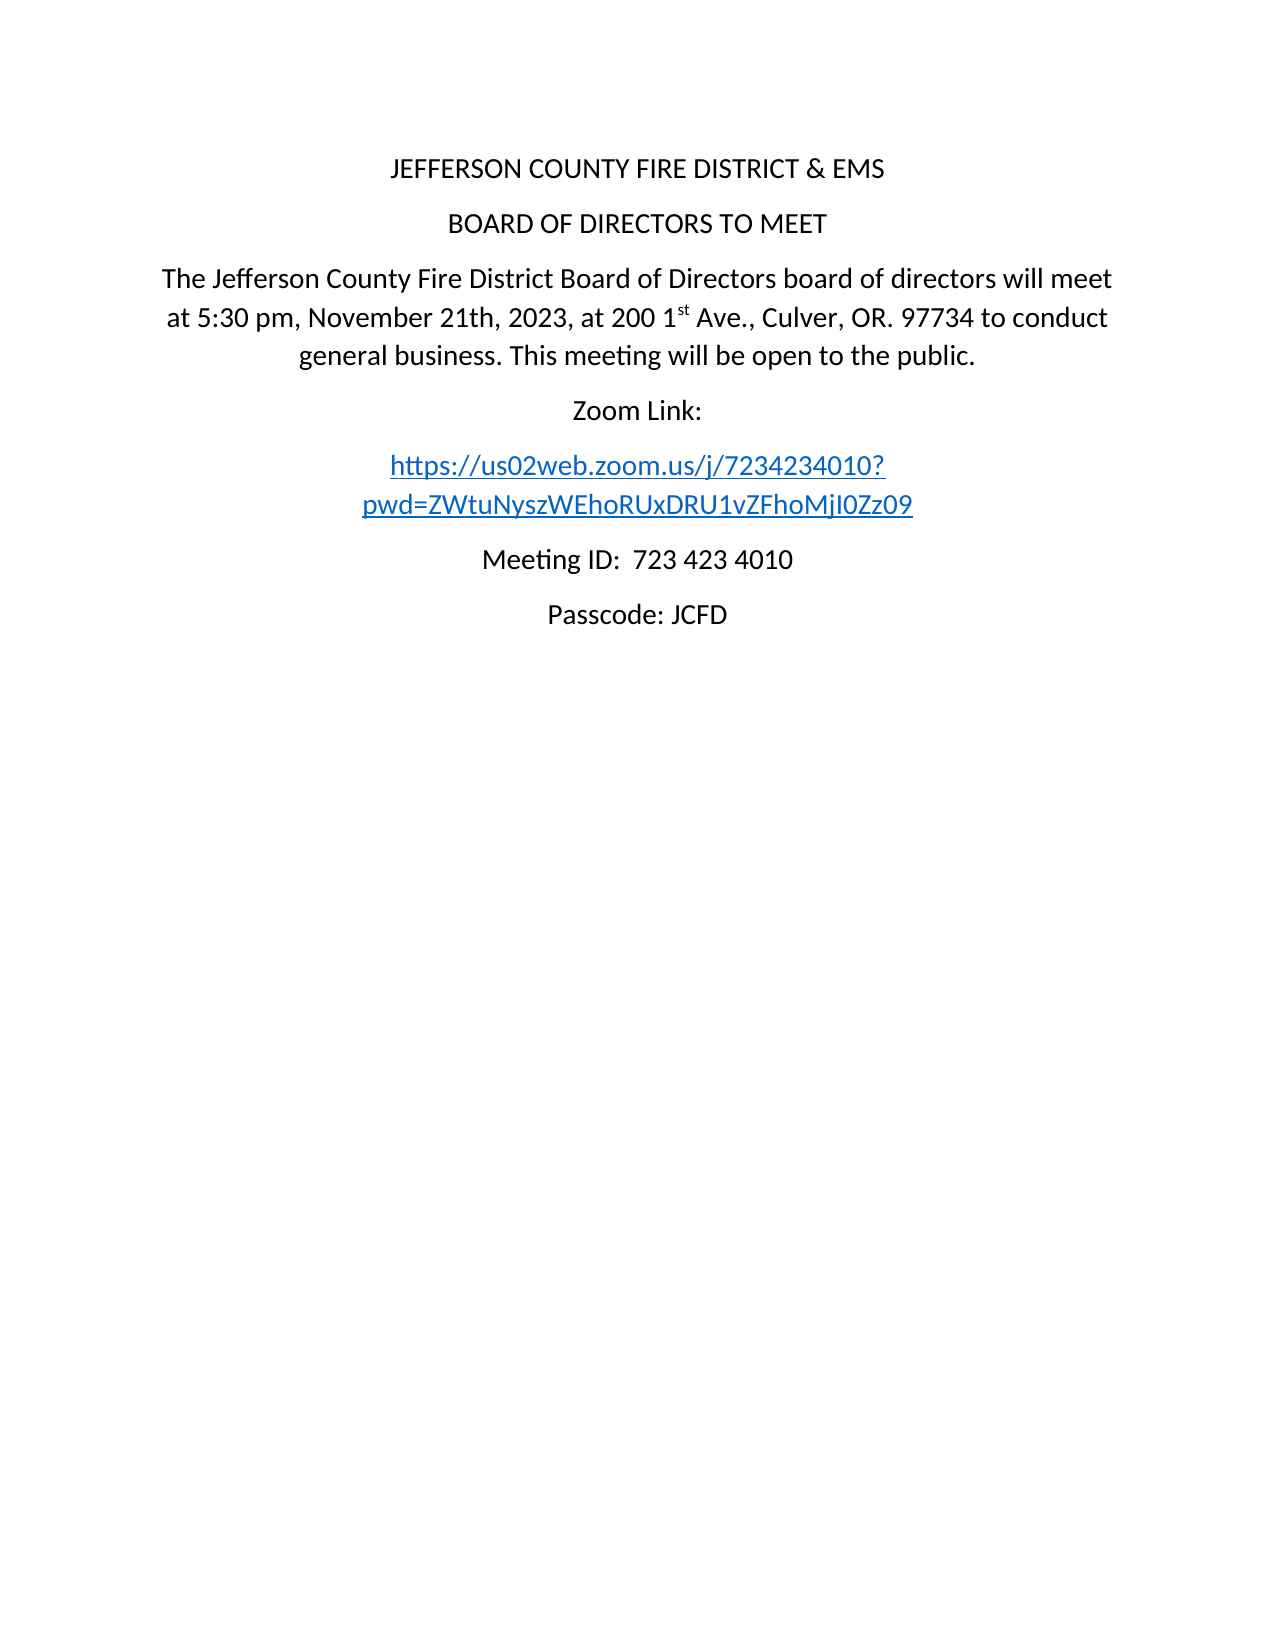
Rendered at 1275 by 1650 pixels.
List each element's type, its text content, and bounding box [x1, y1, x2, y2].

text Meeting ID: 723 423 4010 [150, 541, 1125, 576]
text BOARD OF DIRECTORS TO MEET [150, 205, 1125, 241]
text JEFFERSON COUNTY FIRE DISTRICT & EMS [150, 150, 1125, 186]
text The Jefferson County Fire District Board of Directors board of directors will meet at 5:30 pm, November 21th, 2023, at 200 1st Ave., Culver, OR. 97734 to conduct general business. This meeting will be open to the public. [150, 260, 1125, 373]
text Passcode: JCFD [150, 596, 1125, 632]
text https://us02web.zoom.us/j/7234234010?pwd=ZWtuNyszWEhoRUxDRU1vZFhoMjI0Zz09 [150, 447, 1125, 521]
text Zoom Link: [150, 392, 1125, 428]
